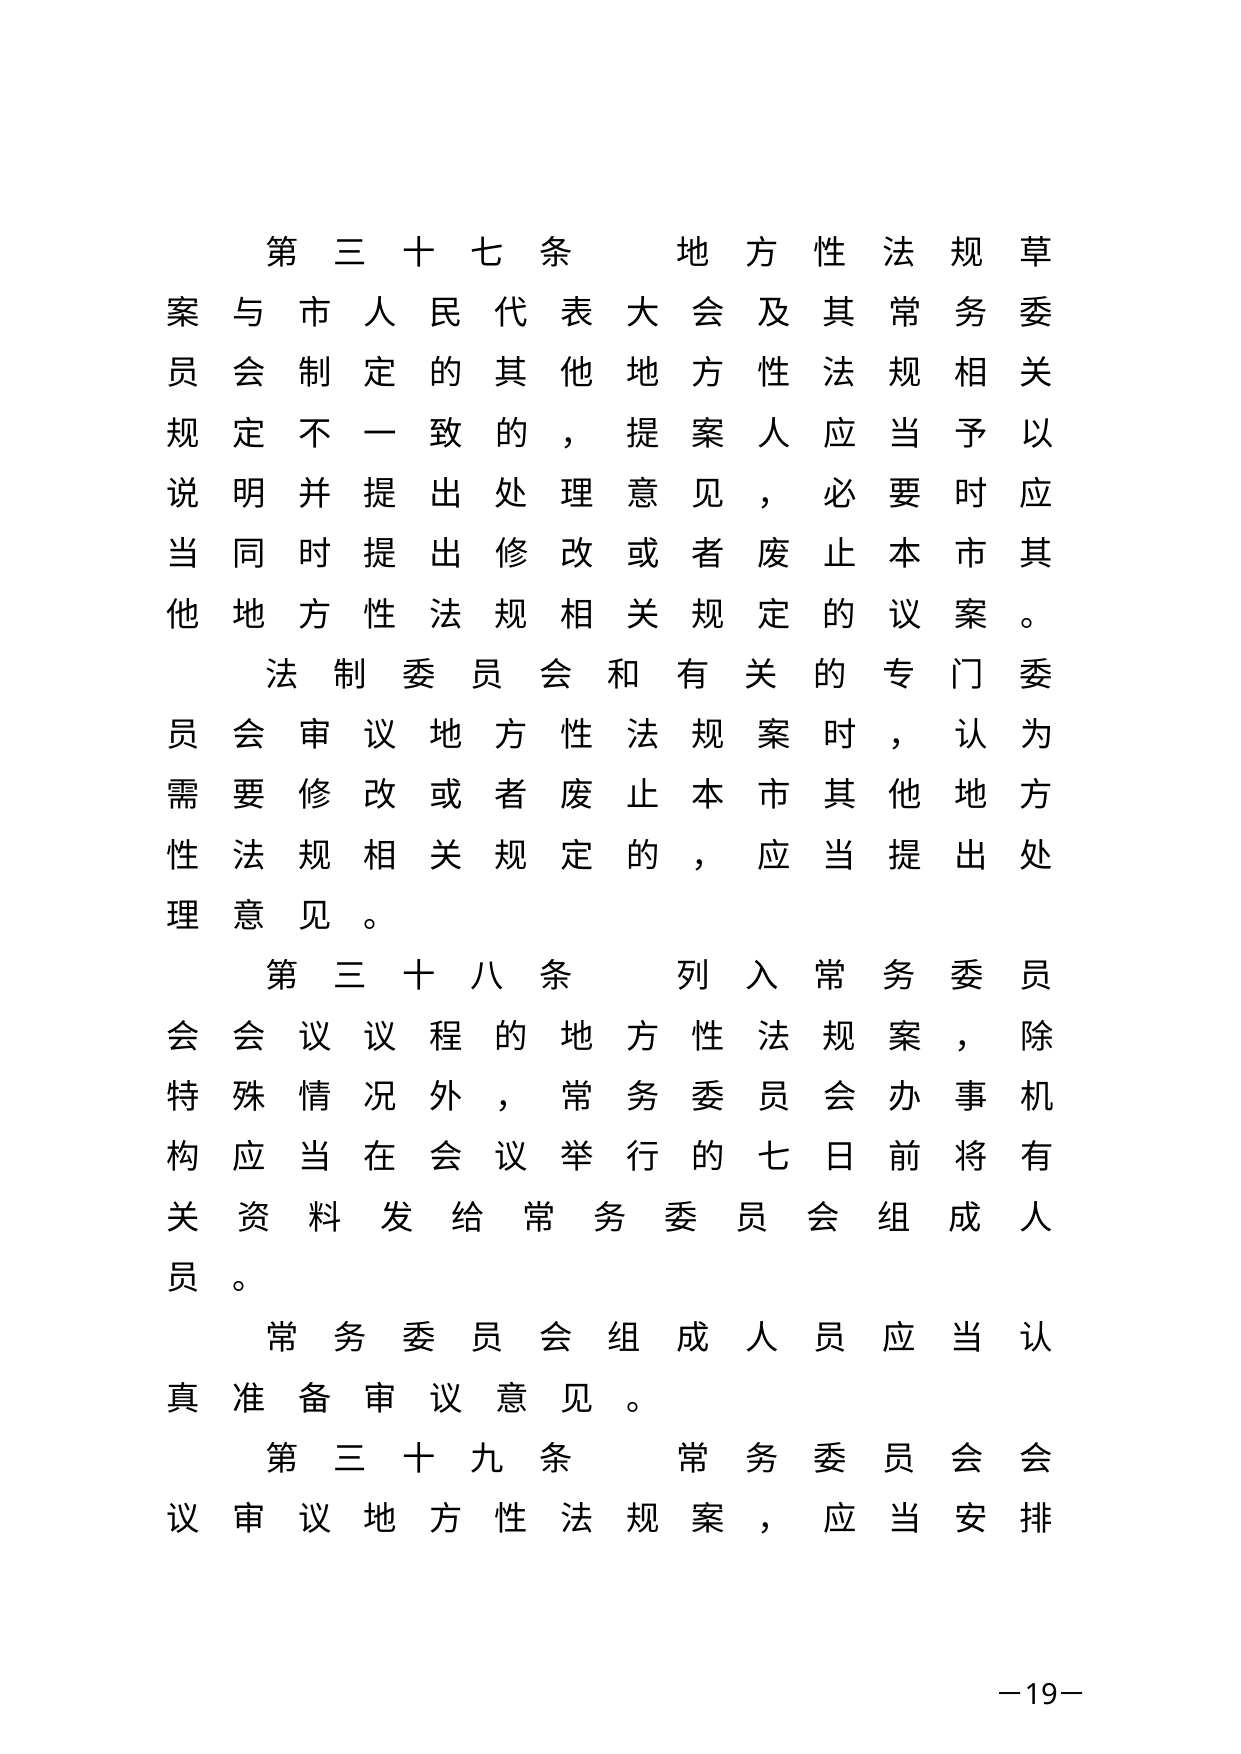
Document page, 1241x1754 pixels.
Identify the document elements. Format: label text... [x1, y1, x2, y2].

text 常务委员会组成人员应当认真准备审议意见。 [167, 1305, 1085, 1426]
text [167, 1426, 1085, 1546]
text 第三十八条 列入常务委员会会议议程的地方性法规案，除特殊情况外，常务委员会办事机构应当在会议举行的七日前将有关资料发给常务委员会组成人员。 [167, 943, 1085, 1305]
text 第三十七条 地方性法规草案与市人民代表大会及其常务委员会制定的其他地方性法规相关规定不一致的，提案人应当予以说明并提出处理意见，必要时应当同时提出修改或者废止本市其他地方性法规相关规定的议案。 [167, 219, 1085, 642]
text 法制委员会和有关的专门委员会审议地方性法规案时，认为需要修改或者废止本市其他地方性法规相关规定的，应当提出处理意见。 [167, 642, 1085, 943]
